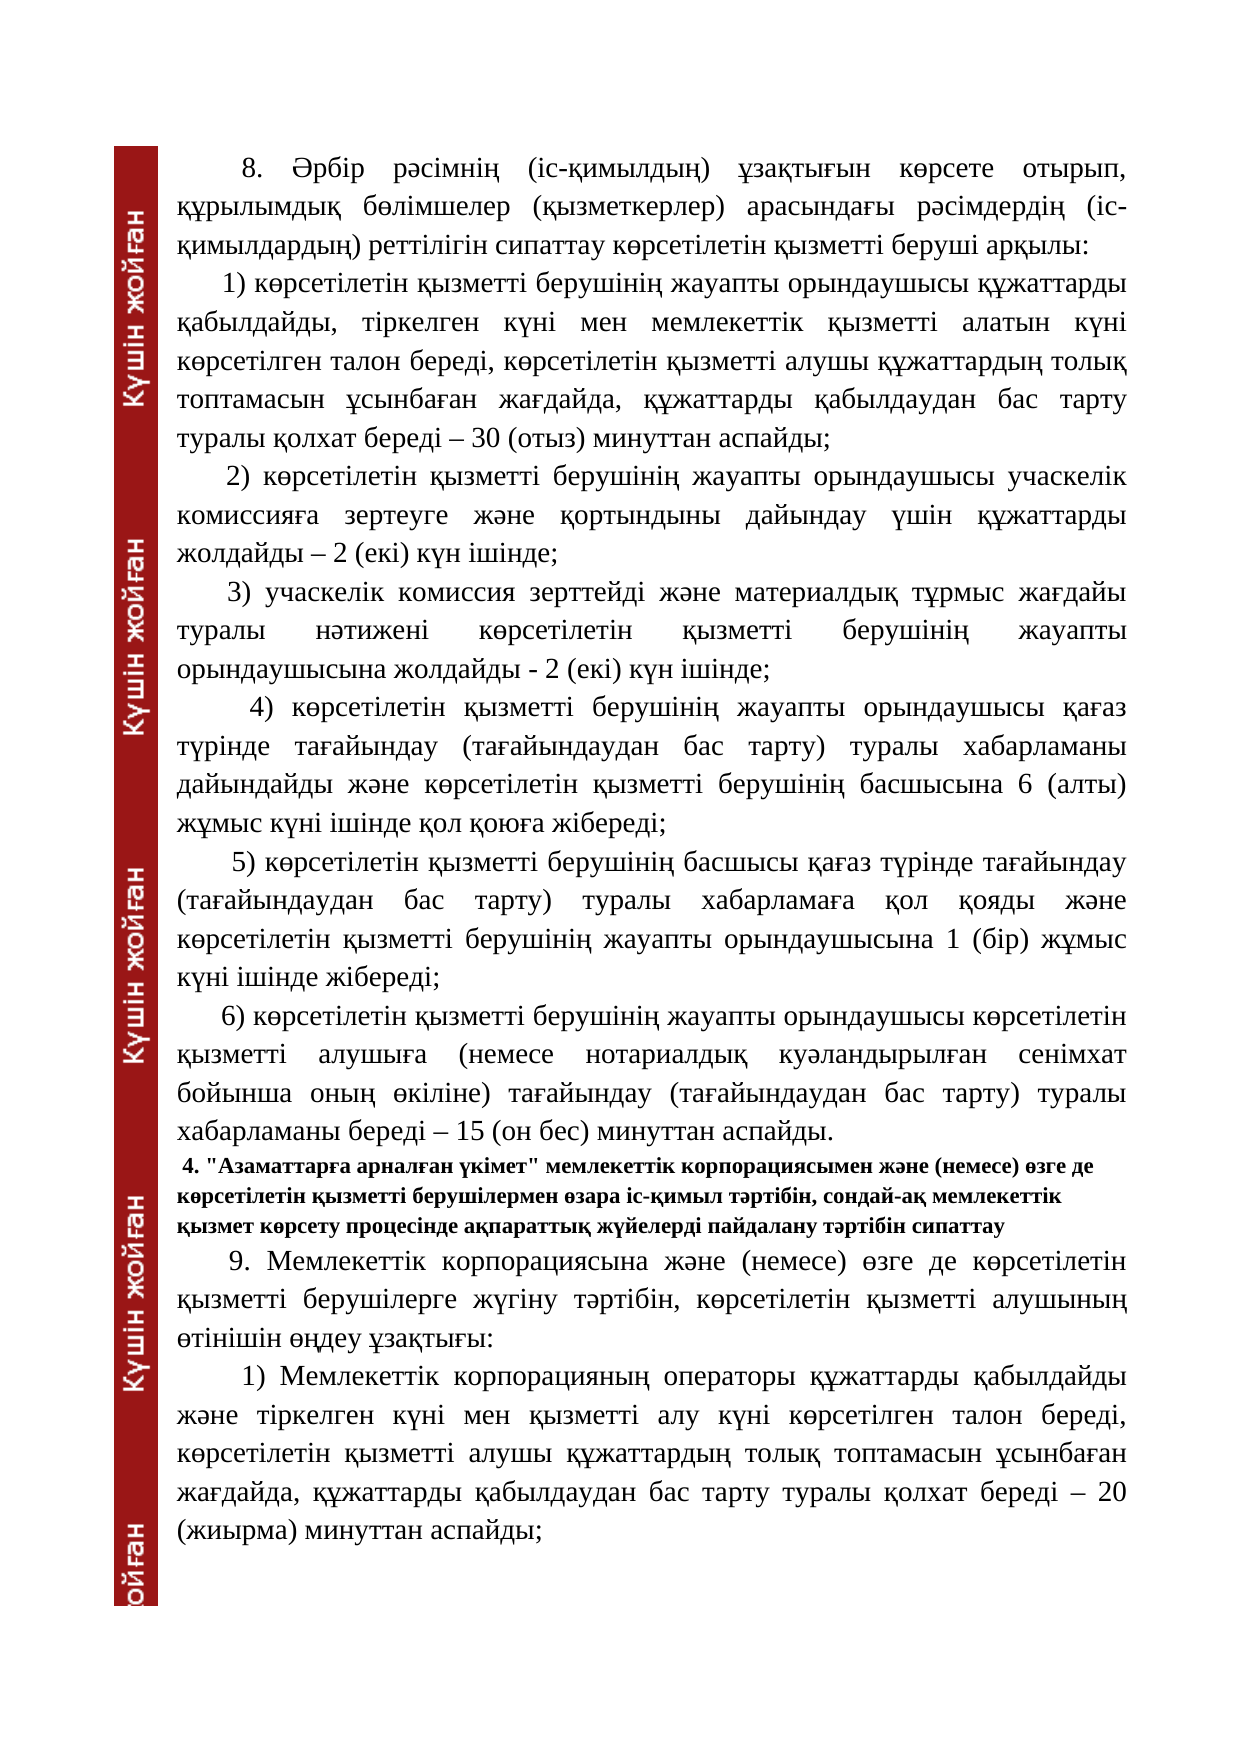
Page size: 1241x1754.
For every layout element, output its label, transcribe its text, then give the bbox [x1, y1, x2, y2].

picture [114, 569, 158, 574]
text 3) учаскелік комиссия зерттейді және материалдық тұрмыс жағдайы туралы нәтижені көрсетілетін қызметті берушінің жауапты орындаушысына жолдайды - 2 (екі) күн ішінде; [112, 574, 1128, 684]
text 5) көрсетілетін қызметті берушінің басшысы қағаз түрінде тағайындау (тағайындаудан бас тарту) туралы хабарламаға қол қояды және көрсетілетін қызметті берушінің жауапты орындаушысына 1 (бір) жұмыс күні ішінде жібереді; [112, 844, 1128, 993]
text 4. "Азаматтарға арналған үкімет" мемлекеттік корпорациясымен және (немесе) өзге де көрсетілетін қызметті берушілермен өзара іс-қимыл тәртібін, сондай-ақ мемлекеттік қызмет көрсету процесінде ақпараттық жүйелерді пайдалану тәртібін сипаттау [112, 1152, 1128, 1239]
picture [114, 1353, 158, 1358]
text 2) көрсетілетін қызметті берушінің жауапты орындаушысы учаскелік комиссияға зертеуге және қортындыны дайындау үшін құжаттарды жолдайды – 2 (екі) күн ішінде; [112, 458, 1128, 569]
text 6) көрсетілетін қызметті берушінің жауапты орындаушысы көрсетілетін қызметті алушыға (немесе нотариалдық куәландырылған сенімхат бойынша оның өкіліне) тағайындау (тағайындаудан бас тарту) туралы хабарламаны береді – 15 (он бес) минуттан аспайды. [112, 998, 1128, 1147]
picture [114, 1546, 158, 1606]
picture [114, 839, 158, 844]
picture [114, 1239, 158, 1243]
text 4) көрсетілетін қызметті берушінің жауапты орындаушысы қағаз түрінде тағайындау (тағайындаудан бас тарту) туралы хабарламаны дайындайды және көрсетілетін қызметті берушінің басшысына 6 (алты) жұмыс күні ішінде қол қоюға жібереді; [112, 689, 1128, 839]
text 9. Мемлекеттік корпорациясына және (немесе) өзге де көрсетілетін қызметті берушілерге жүгіну тәртібін, көрсетілетін қызметті алушының өтінішін өңдеу ұзақтығы: [112, 1243, 1128, 1353]
picture [114, 261, 158, 266]
picture [114, 684, 158, 689]
text 8. Әрбір рәсімнің (іс-қимылдың) ұзақтығын көрсете отырып, құрылымдық бөлімшелер (қызметкерлер) арасындағы рәсімдердің (іс-қимылдардың) реттілігін сипаттау көрсетілетін қызметті беруші арқылы: [112, 150, 1128, 261]
picture [114, 1147, 158, 1152]
picture [114, 993, 158, 998]
picture [114, 146, 158, 150]
text 1) көрсетілетін қызметті берушінің жауапты орындаушысы құжаттарды қабылдайды, тіркелген күні мен мемлекеттік қызметті алатын күні көрсетілген талон береді, көрсетілетін қызметті алушы құжаттардың толық топтамасын ұсынбаған жағдайда, құжаттарды қабылдаудан бас тарту туралы қолхат береді – 30 (отыз) минуттан аспайды; [112, 266, 1128, 453]
text 1) Мемлекеттік корпорацияның операторы құжаттарды қабылдайды және тіркелген күні мен қызметті алу күні көрсетілген талон береді, көрсетілетін қызметті алушы құжаттардың толық топтамасын ұсынбаған жағдайда, құжаттарды қабылдаудан бас тарту туралы қолхат береді – 20 (жиырма) минуттан аспайды; [112, 1358, 1128, 1546]
picture [114, 453, 158, 458]
